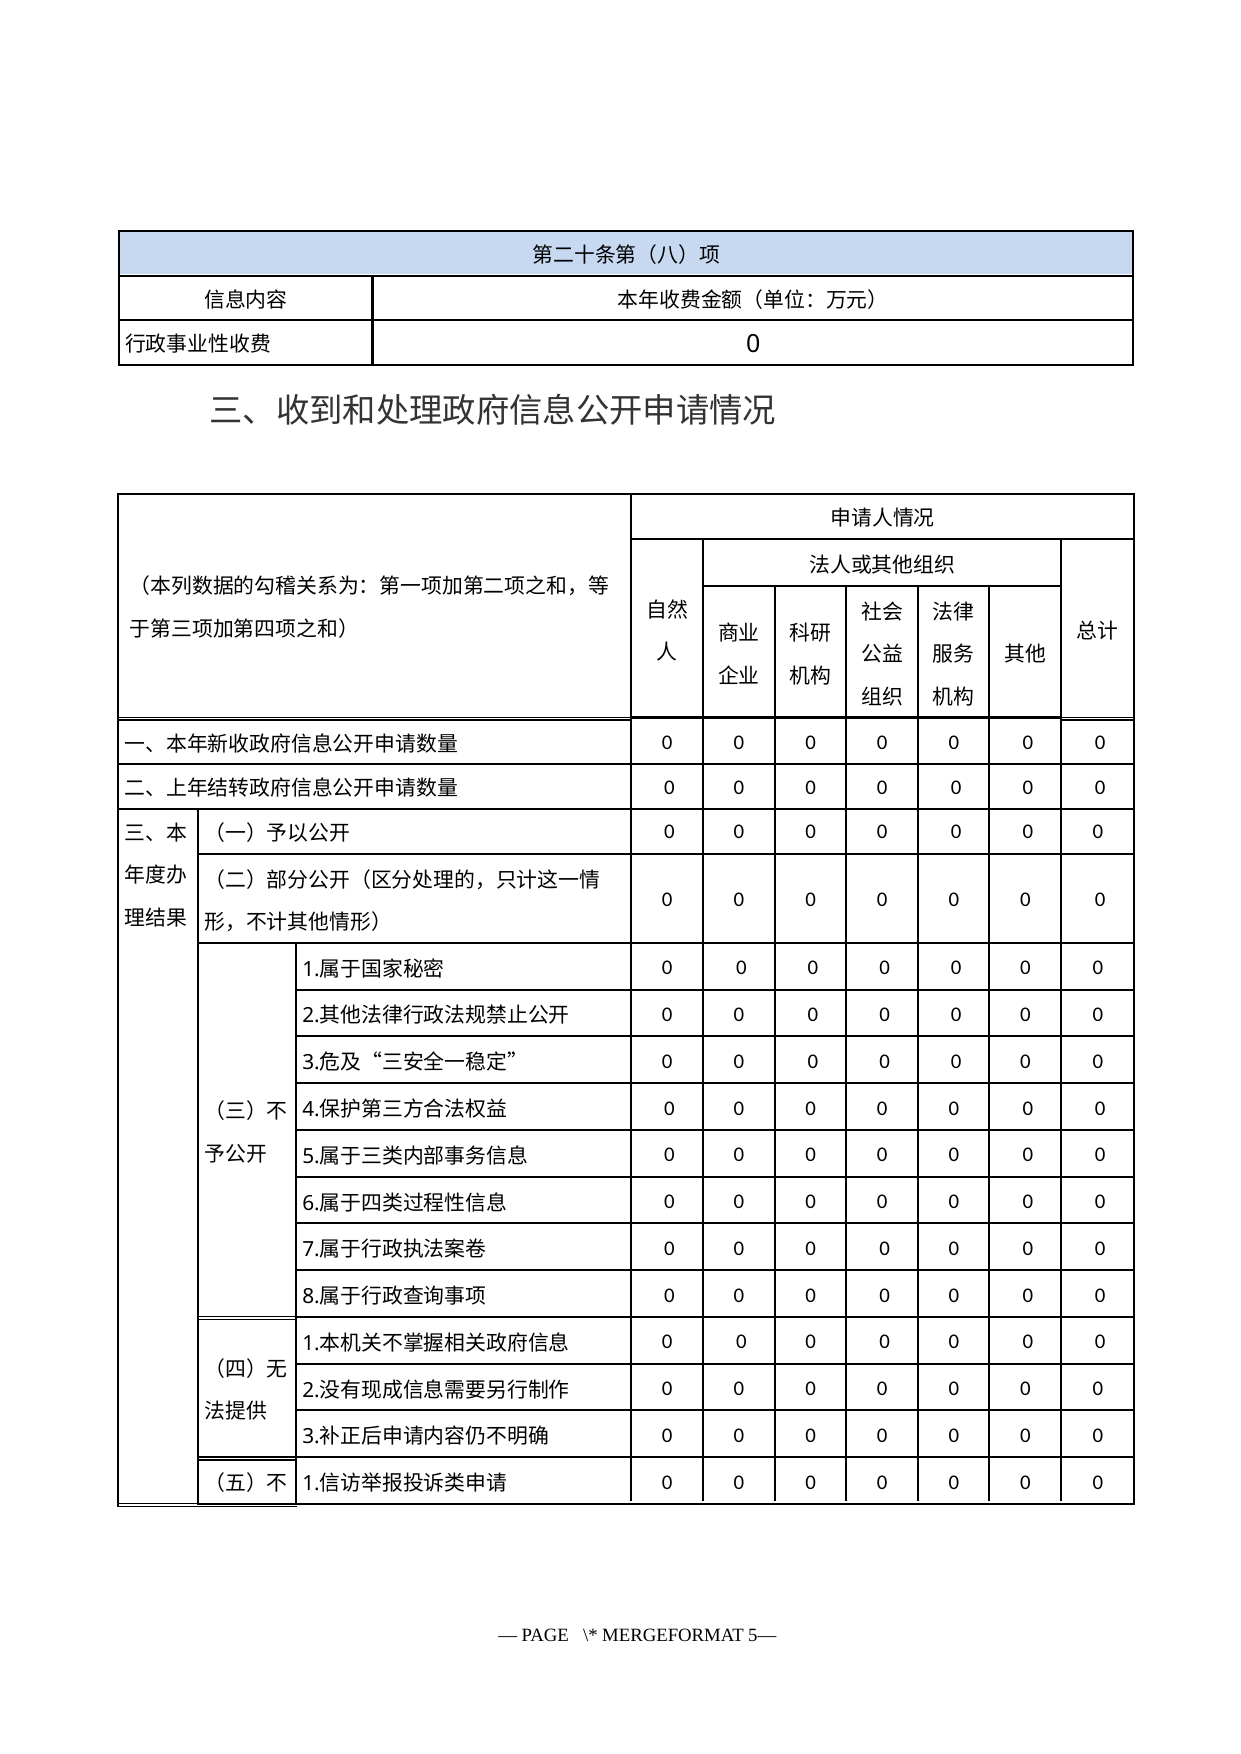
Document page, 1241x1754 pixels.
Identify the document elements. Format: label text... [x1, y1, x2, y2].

table_cell 0 [989, 1458, 1061, 1503]
table_cell 0 [632, 855, 702, 942]
table_cell 0 [704, 1037, 774, 1082]
table_cell 0 [919, 765, 988, 808]
table_cell 0 [776, 1271, 845, 1316]
table_cell 0 [704, 855, 774, 942]
table_cell 0 [919, 1178, 988, 1222]
table_cell 0 [632, 1271, 702, 1316]
table_cell 0 [990, 1178, 1060, 1222]
table_cell 三、本年度办理结果 [119, 810, 197, 1503]
table_cell （五）不予处理 [199, 1461, 295, 1503]
table_cell 0 [919, 1224, 988, 1269]
table_cell 0 [990, 944, 1060, 988]
table_cell 0 [1062, 944, 1133, 988]
table_cell 0 [1062, 855, 1133, 942]
table_cell 社会公益组织 [847, 587, 917, 716]
table_cell 0 [919, 1084, 988, 1129]
table_cell 0 [632, 1365, 702, 1409]
table_cell 总计 [1062, 540, 1133, 716]
table_cell 0 [776, 1037, 845, 1082]
table_cell （三）不予公开 [199, 944, 295, 1316]
table_cell 6.属于四类过程性信息 [297, 1178, 630, 1222]
table_cell 0 [919, 1131, 988, 1176]
table_cell 0 [704, 1271, 774, 1316]
table_cell 0 [847, 1411, 917, 1456]
table_cell 0 [776, 991, 845, 1035]
table_cell 0 [776, 1365, 845, 1409]
table_cell 0 [374, 321, 1132, 364]
table_cell 0 [704, 1084, 774, 1129]
table_cell 0 [1062, 1318, 1133, 1363]
table_cell 0 [776, 855, 845, 942]
table_cell （一）予以公开 [199, 810, 630, 852]
table_cell 0 [703, 1458, 774, 1503]
table_cell 自然人 [632, 540, 702, 716]
table_cell 0 [1062, 1271, 1133, 1316]
table_cell 二、上年结转政府信息公开申请数量 [119, 765, 630, 808]
table_cell 5.属于三类内部事务信息 [297, 1131, 630, 1176]
table_cell （二）部分公开（区分处理的，只计这一情形，不计其他情形） [199, 855, 630, 942]
table_cell 1.信访举报投诉类申请 [297, 1458, 631, 1503]
table_cell 0 [918, 1458, 989, 1503]
table_cell 0 [847, 1365, 917, 1409]
table_cell 0 [1061, 1458, 1133, 1503]
table_cell 0 [632, 1411, 702, 1456]
table_cell 0 [776, 1411, 845, 1456]
table_cell 1.本机关不掌握相关政府信息 [297, 1318, 630, 1363]
table_cell 0 [847, 1178, 917, 1222]
table_cell 0 [704, 1318, 774, 1363]
table_cell 0 [1062, 721, 1133, 763]
table_cell 0 [990, 1131, 1060, 1176]
table_cell 本年收费金额（单位：万元） [374, 277, 1132, 319]
table_cell 0 [1062, 810, 1133, 852]
table_cell 0 [919, 1365, 988, 1409]
table_cell 0 [847, 1224, 917, 1269]
table_cell 0 [990, 1365, 1060, 1409]
table_cell 0 [775, 1458, 846, 1503]
table_cell 行政事业性收费 [120, 321, 371, 364]
table_header 申请人情况 [632, 495, 1133, 538]
table_cell 商业 企业 [704, 587, 774, 716]
table_cell 信息内容 [120, 277, 371, 319]
table_cell 0 [990, 765, 1060, 808]
table_cell 2.其他法律行政法规禁止公开 [297, 991, 630, 1035]
table_cell 0 [776, 944, 845, 988]
text 三、收到和处理政府信息公开申请情况 [165, 366, 1087, 451]
table_cell 3.危及“三安全一稳定” [297, 1037, 630, 1082]
table_cell 0 [847, 944, 917, 988]
table_cell 0 [990, 1084, 1060, 1129]
table_cell 1.属于国家秘密 [297, 944, 630, 988]
table_cell 0 [631, 1458, 703, 1503]
table_cell 0 [632, 1084, 702, 1129]
table_cell 0 [776, 1178, 845, 1222]
table_cell 0 [1062, 991, 1133, 1035]
table_cell 0 [776, 810, 845, 852]
table_cell 0 [704, 719, 774, 763]
table_cell 0 [847, 719, 917, 763]
table_cell 其他 [990, 587, 1060, 716]
table_cell 0 [847, 1271, 917, 1316]
table_cell 0 [990, 1037, 1060, 1082]
table_cell 0 [990, 1318, 1060, 1363]
table_cell 0 [1062, 1037, 1133, 1082]
table_cell 7.属于行政执法案卷 [297, 1224, 630, 1269]
table_cell 0 [632, 719, 702, 763]
table_cell 0 [846, 1458, 918, 1503]
table_cell 0 [990, 810, 1060, 852]
table_cell 0 [704, 810, 774, 852]
table_cell 0 [919, 1318, 988, 1363]
table_cell 0 [847, 810, 917, 852]
table_cell 0 [776, 1084, 845, 1129]
table_cell 0 [990, 1271, 1060, 1316]
table_cell 0 [632, 991, 702, 1035]
table_cell 0 [990, 991, 1060, 1035]
table_cell 0 [919, 855, 988, 942]
table_cell 0 [704, 1178, 774, 1222]
table_cell 0 [704, 1131, 774, 1176]
table_cell 8.属于行政查询事项 [297, 1271, 630, 1316]
table_header （本列数据的勾稽关系为：第一项加第二项之和，等于第三项加第四项之和） [119, 495, 630, 716]
table_cell 0 [632, 1178, 702, 1222]
table_cell 0 [632, 1318, 702, 1363]
table_cell 0 [919, 944, 988, 988]
table_cell 0 [1062, 1131, 1133, 1176]
table_cell 0 [776, 1131, 845, 1176]
table_cell 0 [776, 1318, 845, 1363]
table_cell 2.没有现成信息需要另行制作 [297, 1365, 630, 1409]
table_cell 0 [632, 1131, 702, 1176]
table_cell 0 [919, 1411, 988, 1456]
table_cell 0 [847, 855, 917, 942]
table_cell 0 [847, 1084, 917, 1129]
table_cell 0 [704, 1224, 774, 1269]
table_cell 0 [776, 765, 845, 808]
table_cell 法律服务机构 [919, 587, 988, 716]
table_cell 0 [704, 765, 774, 808]
table_cell 0 [847, 765, 917, 808]
table_cell 0 [919, 1271, 988, 1316]
table_cell 0 [1062, 1411, 1133, 1456]
table_cell 0 [776, 1224, 845, 1269]
table_cell 0 [847, 1131, 917, 1176]
table_cell 0 [990, 719, 1060, 763]
table_cell 0 [776, 719, 845, 763]
table_cell 0 [704, 1365, 774, 1409]
table_cell 0 [919, 991, 988, 1035]
table_cell 0 [919, 810, 988, 852]
table_cell （四）无法提供 [199, 1320, 295, 1456]
table_cell 0 [1062, 1084, 1133, 1129]
table_cell 3.补正后申请内容仍不明确 [297, 1411, 630, 1456]
table_cell 0 [704, 1411, 774, 1456]
table_cell 0 [1062, 765, 1133, 808]
table_cell 4.保护第三方合法权益 [297, 1084, 630, 1129]
table_cell 法人或其他组织 [704, 540, 1060, 585]
table_cell 0 [632, 810, 702, 852]
table_cell 0 [847, 1318, 917, 1363]
table_cell 0 [990, 1224, 1060, 1269]
table_cell 0 [919, 719, 988, 763]
table_cell 0 [704, 991, 774, 1035]
table_cell 0 [632, 765, 702, 808]
table_cell 0 [1062, 1178, 1133, 1222]
table_cell 科研 机构 [776, 587, 845, 716]
table_cell 0 [632, 944, 702, 988]
table_cell 0 [632, 1224, 702, 1269]
table_cell 第二十条第（八）项 [120, 232, 1132, 274]
table_cell 0 [704, 944, 774, 988]
table_cell 0 [990, 855, 1060, 942]
table_cell 一、本年新收政府信息公开申请数量 [119, 721, 630, 763]
table_cell 0 [919, 1037, 988, 1082]
table_cell 0 [1062, 1365, 1133, 1409]
table_cell 0 [847, 991, 917, 1035]
table_cell 0 [847, 1037, 917, 1082]
table_cell 0 [632, 1037, 702, 1082]
table_cell 0 [1062, 1224, 1133, 1269]
table_cell 0 [990, 1411, 1060, 1456]
